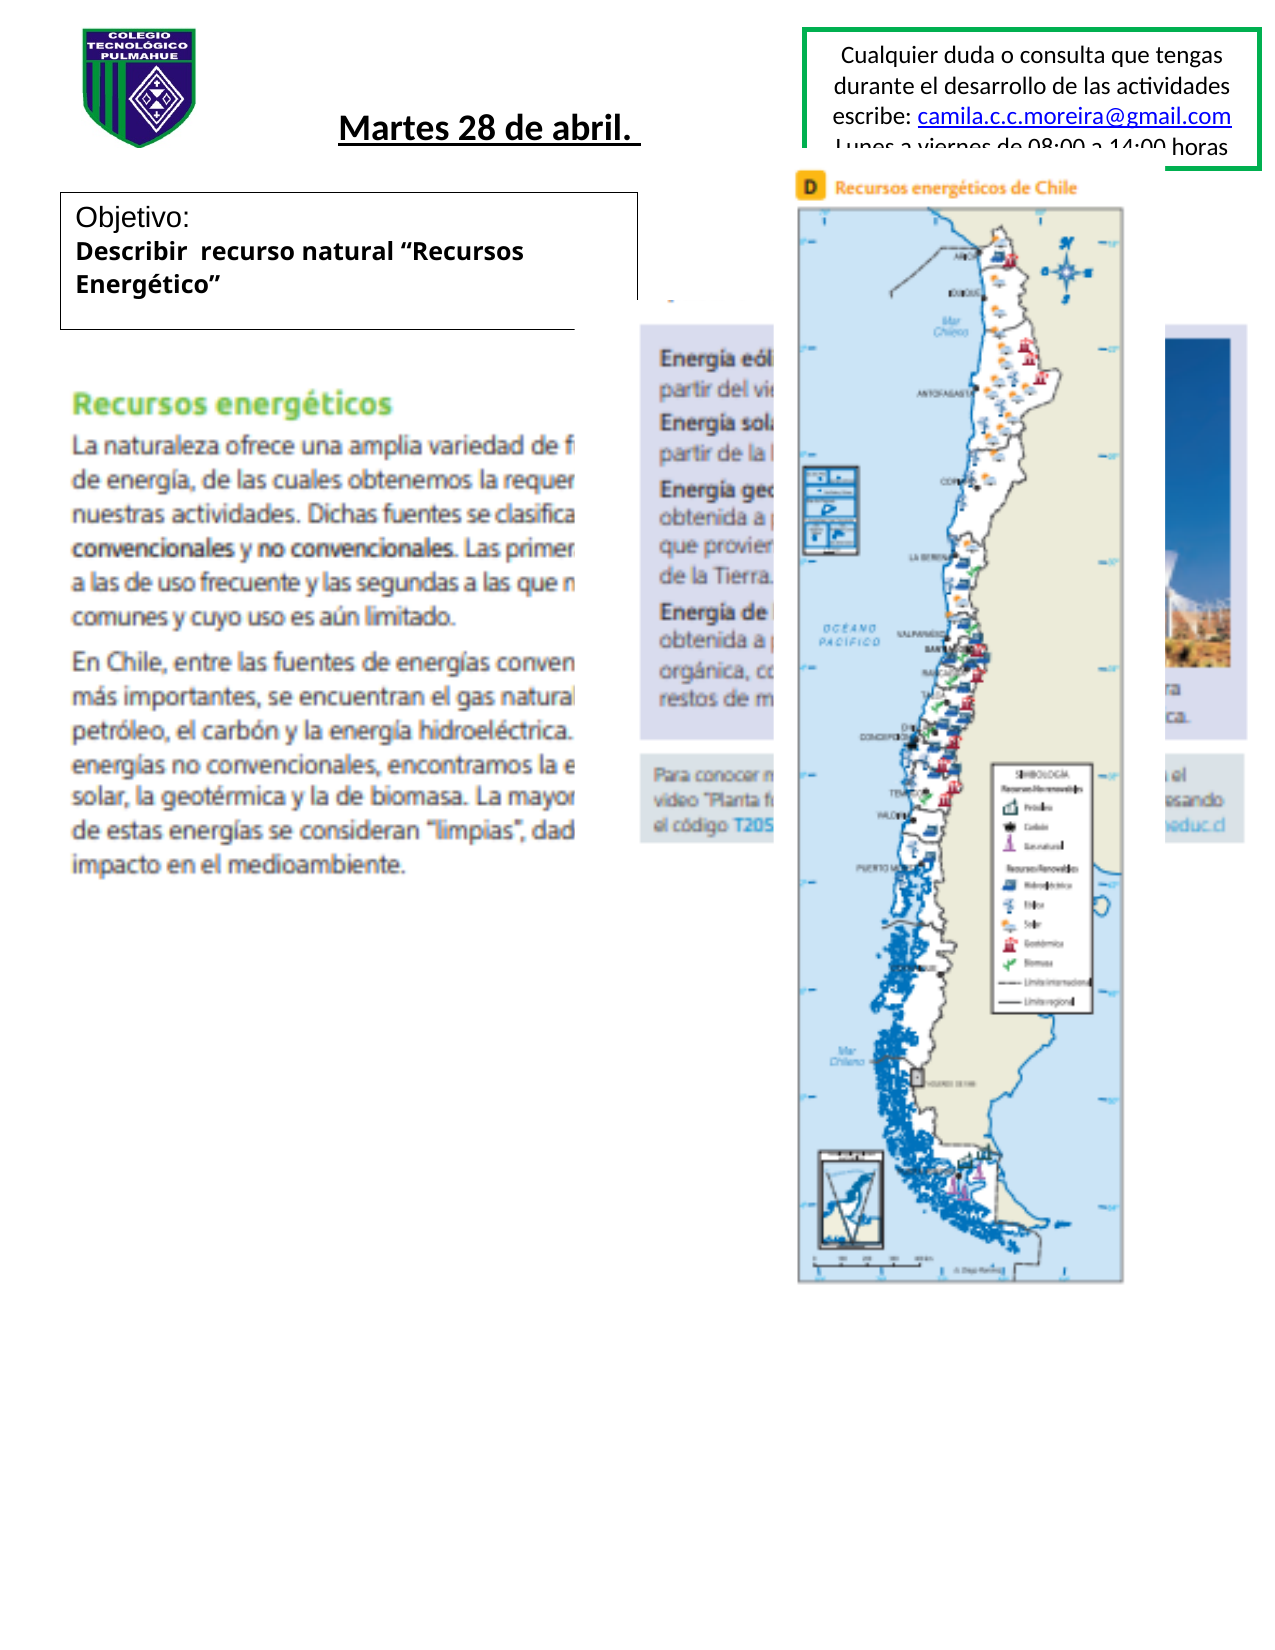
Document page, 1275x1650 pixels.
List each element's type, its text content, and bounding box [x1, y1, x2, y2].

picture [81, 27, 197, 146]
picture [38, 148, 1275, 1312]
text Martes 28 de abril. [75, 104, 1200, 150]
